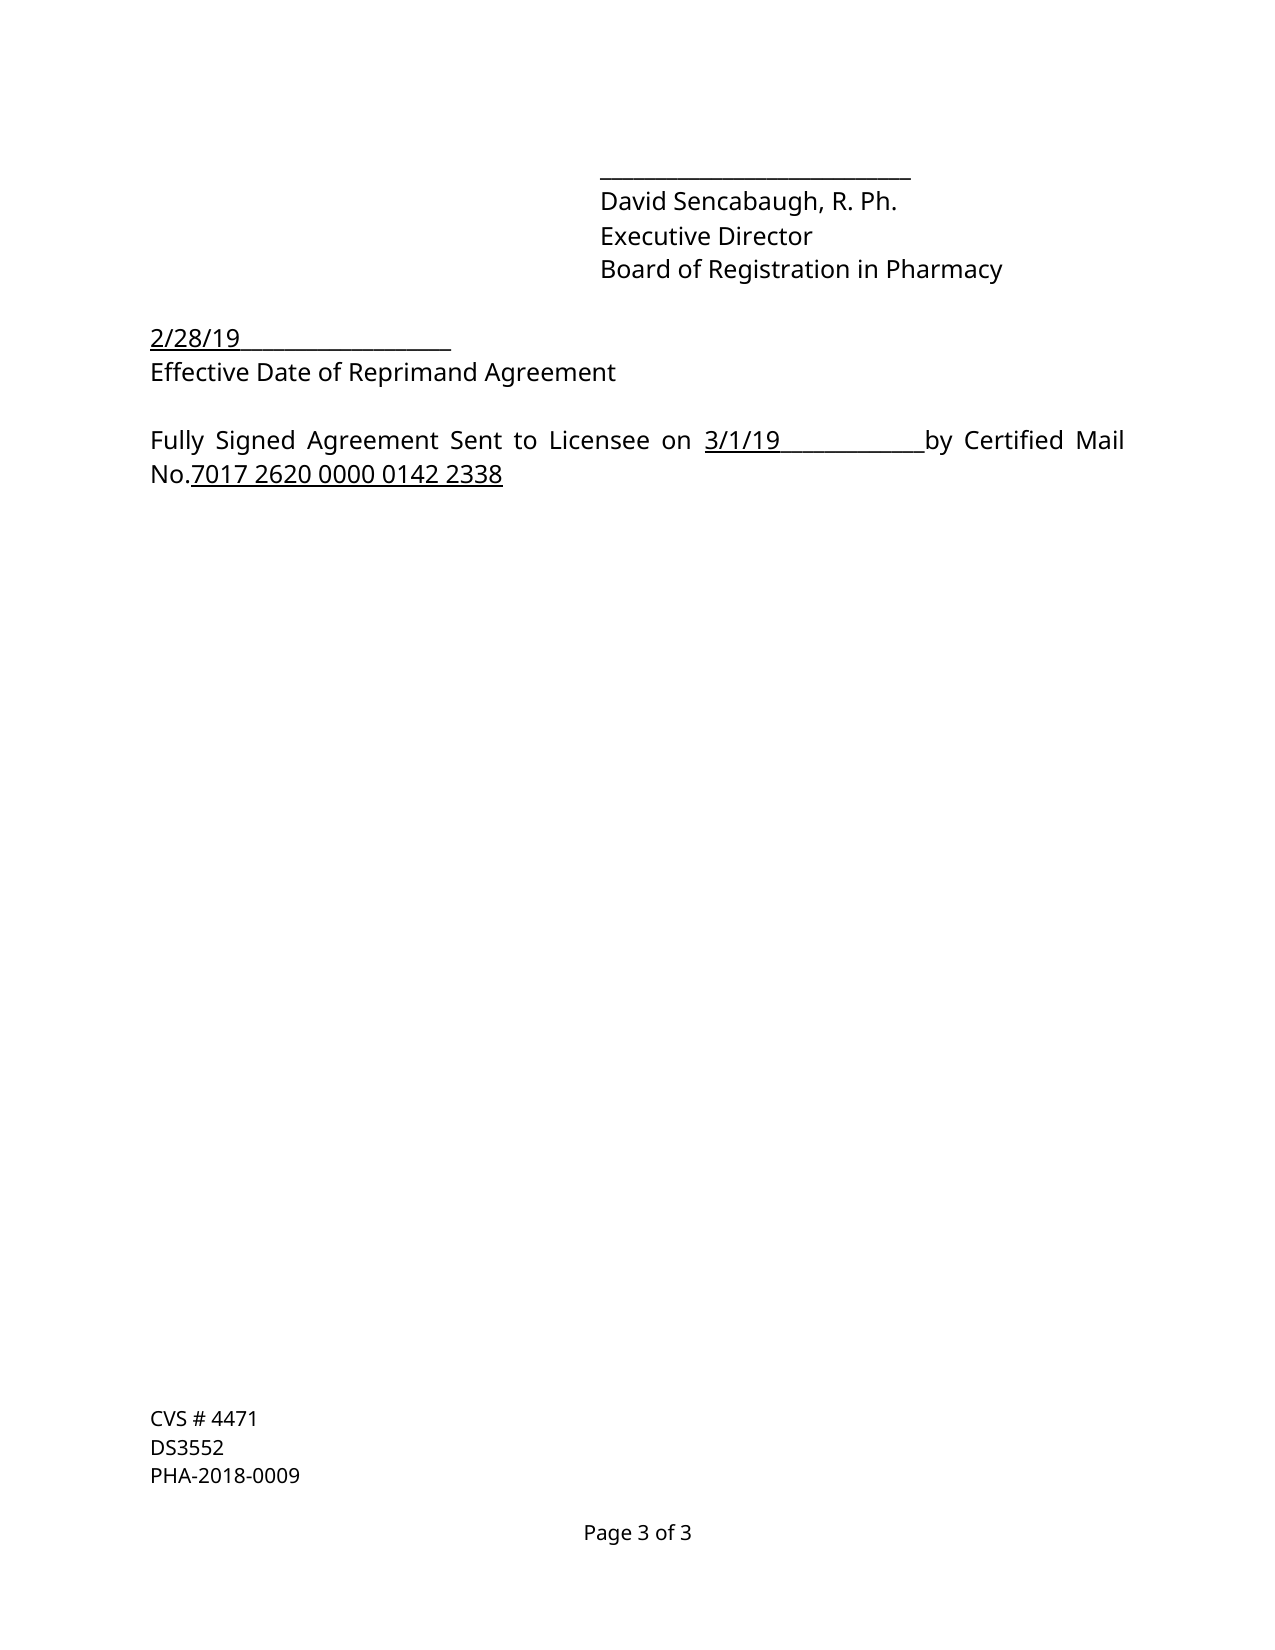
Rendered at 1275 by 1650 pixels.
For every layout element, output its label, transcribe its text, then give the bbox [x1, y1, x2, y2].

text Effective Date of Reprimand Agreement [150, 354, 1125, 388]
text ____________________________ [150, 150, 1125, 184]
text Board of Registration in Pharmacy [150, 252, 1125, 286]
text 2/28/19___________________ [150, 320, 1125, 354]
text Executive Director [150, 218, 1125, 252]
text David Sencabaugh, R. Ph. [150, 184, 1125, 218]
text Fully Signed Agreement Sent to Licensee on 3/1/19_____________by Certified Mail No.7017 2620 0000 0142 2338 [150, 422, 1125, 491]
